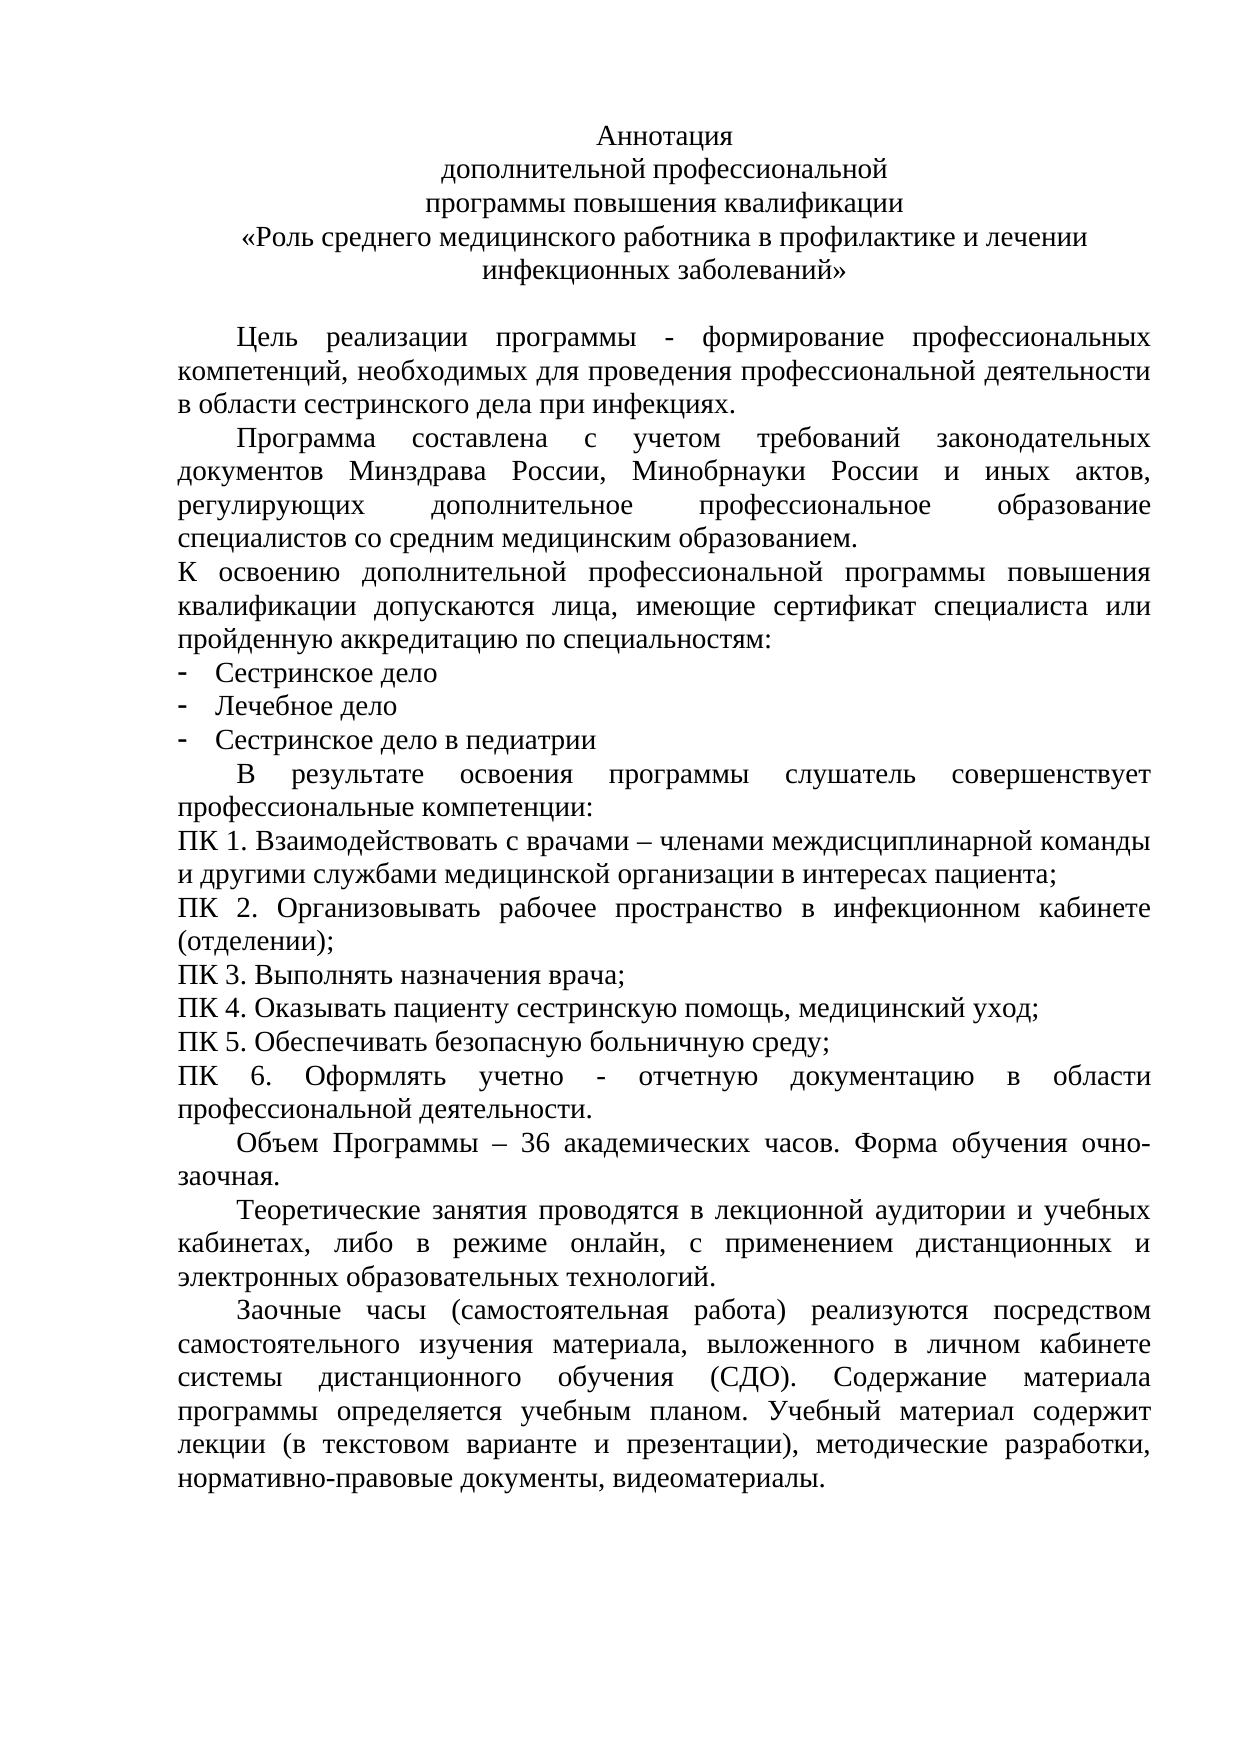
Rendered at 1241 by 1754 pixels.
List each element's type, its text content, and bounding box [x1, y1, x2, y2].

text ПК 5. Обеспечивать безопасную больничную среду; [177, 1024, 1152, 1058]
text ПК 6. Оформлять учетно - отчетную документацию в области профессиональной деятельности. [177, 1058, 1152, 1125]
text Аннотация [177, 118, 1152, 152]
text Теоретические занятия проводятся в лекционной аудитории и учебных кабинетах, либо в режиме онлайн, с применением дистанционных и электронных образовательных технологий. [177, 1192, 1152, 1292]
text ПК 1. Взаимодействовать с врачами – членами междисциплинарной команды и другими службами медицинской организации в интересах пациента; [177, 823, 1152, 890]
list Сестринское дело в педиатрии [177, 722, 1152, 756]
text программы повышения квалификации [177, 185, 1152, 219]
text К освоению дополнительной профессиональной программы повышения квалификации допускаются лица, имеющие сертификат специалиста или пройденную аккредитацию по специальностям: [177, 554, 1152, 655]
text дополнительной профессиональной [177, 152, 1152, 185]
text ПК 4. Оказывать пациенту сестринскую помощь, медицинский уход; [177, 991, 1152, 1024]
list Сестринское дело [177, 655, 1152, 688]
text Программа составлена с учетом требований законодательных документов Минздрава России, Минобрнауки России и иных актов, регулирующих дополнительное профессиональное образование специалистов со средним медицинским образованием. [177, 420, 1152, 554]
text «Роль среднего медицинского работника в профилактике и лечении инфекционных заболеваний» [177, 219, 1152, 286]
text В результате освоения программы слушатель совершенствует профессиональные компетенции: [177, 756, 1152, 823]
text ПК 3. Выполнять назначения врача; [177, 957, 1152, 991]
text ПК 2. Организовывать рабочее пространство в инфекционном кабинете (отделении); [177, 890, 1152, 957]
text Заочные часы (самостоятельная работа) реализуются посредством самостоятельного изучения материала, выложенного в личном кабинете системы дистанционного обучения (СДО). Содержание материала программы определяется учебным планом. Учебный материал содержит лекции (в текстовом варианте и презентации), методические разработки, нормативно-правовые документы, видеоматериалы. [177, 1292, 1152, 1494]
list Лечебное дело [177, 688, 1152, 722]
text Цель реализации программы - формирование профессиональных компетенций, необходимых для проведения профессиональной деятельности в области сестринского дела при инфекциях. [177, 319, 1152, 420]
text Объем Программы – 36 академических часов. Форма обучения очно-заочная. [177, 1125, 1152, 1192]
